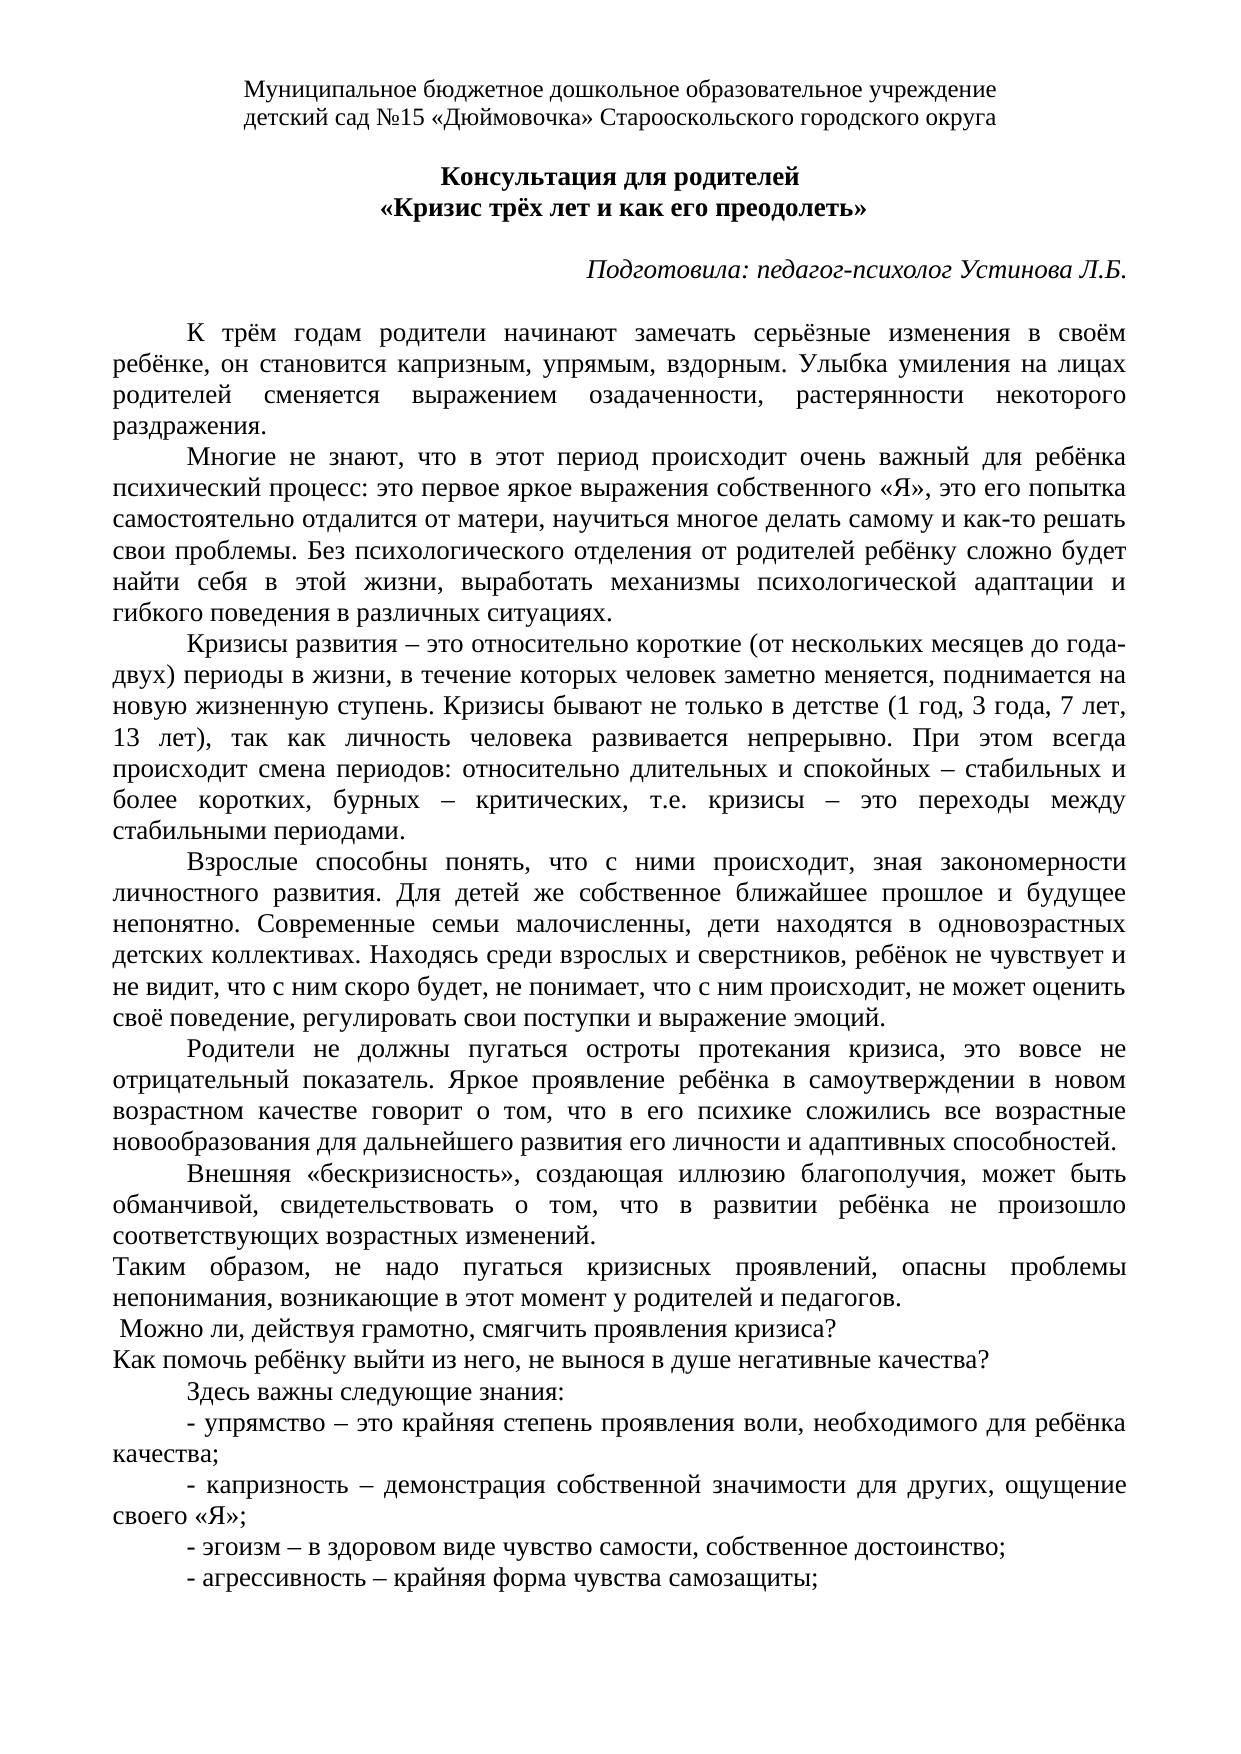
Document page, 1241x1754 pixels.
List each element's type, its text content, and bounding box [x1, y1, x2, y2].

text Родители не должны пугаться остроты протекания кризиса, это вовсе не отрицательный показатель. Яркое проявление ребёнка в самоутверждении в новом возрастном качестве говорит о том, что в его психике сложились все возрастные новообразования для дальнейшего развития его личности и адаптивных способностей. [112, 1032, 1128, 1157]
text - агрессивность – крайняя форма чувства самозащиты; [112, 1562, 1128, 1593]
text - эгоизм – в здоровом виде чувство самости, собственное достоинство; [112, 1530, 1128, 1562]
text - упрямство – это крайняя степень проявления воли, необходимого для ребёнка качества; [112, 1406, 1128, 1468]
text Подготовила: педагог-психолог Устинова Л.Б. [112, 253, 1128, 284]
text К трём годам родители начинают замечать серьёзные изменения в своём ребёнке, он становится капризным, упрямым, вздорным. Улыбка умиления на лицах родителей сменяется выражением озадаченности, растерянности некоторого раздражения. [112, 316, 1128, 440]
text Можно ли, действуя грамотно, смягчить проявления кризиса? [112, 1312, 1128, 1343]
text Внешняя «бескризисность», создающая иллюзию благополучия, может быть обманчивой, свидетельствовать о том, что в развитии ребёнка не произошло соответствующих возрастных изменений. [112, 1157, 1128, 1250]
text Здесь важны следующие знания: [112, 1375, 1128, 1406]
text - капризность – демонстрация собственной значимости для других, ощущение своего «Я»; [112, 1468, 1128, 1530]
text Многие не знают, что в этот период происходит очень важный для ребёнка психический процесс: это первое яркое выражения собственного «Я», это его попытка самостоятельно отдалится от матери, научиться многое делать самому и как-то решать свои проблемы. Без психологического отделения от родителей ребёнку сложно будет найти себя в этой жизни, выработать механизмы психологической адаптации и гибкого поведения в различных ситуациях. [112, 440, 1128, 627]
text Взрослые способны понять, что с ними происходит, зная закономерности личностного развития. Для детей же собственное ближайшее прошлое и будущее непонятно. Современные семьи малочисленны, дети находятся в одновозрастных детских коллективах. Находясь среди взрослых и сверстников, ребёнок не чувствует и не видит, что с ним скоро будет, не понимает, что с ним происходит, не может оценить своё поведение, регулировать свои поступки и выражение эмоций. [112, 845, 1128, 1032]
text Консультация для родителей [112, 160, 1128, 191]
text Как помочь ребёнку выйти из него, не вынося в душе негативные качества? [112, 1343, 1128, 1375]
text «Кризис трёх лет и как его преодолеть» [112, 191, 1128, 222]
text Кризисы развития – это относительно короткие (от нескольких месяцев до года-двух) периоды в жизни, в течение которых человек заметно меняется, поднимается на новую жизненную ступень. Кризисы бывают не только в детстве (1 год, 3 года, 7 лет, 13 лет), так как личность человека развивается непрерывно. При этом всегда происходит смена периодов: относительно длительных и спокойных – стабильных и более коротких, бурных – критических, т.е. кризисы – это переходы между стабильными периодами. [112, 627, 1128, 845]
text Таким образом, не надо пугаться кризисных проявлений, опасны проблемы непонимания, возникающие в этот момент у родителей и педагогов. [112, 1250, 1128, 1312]
